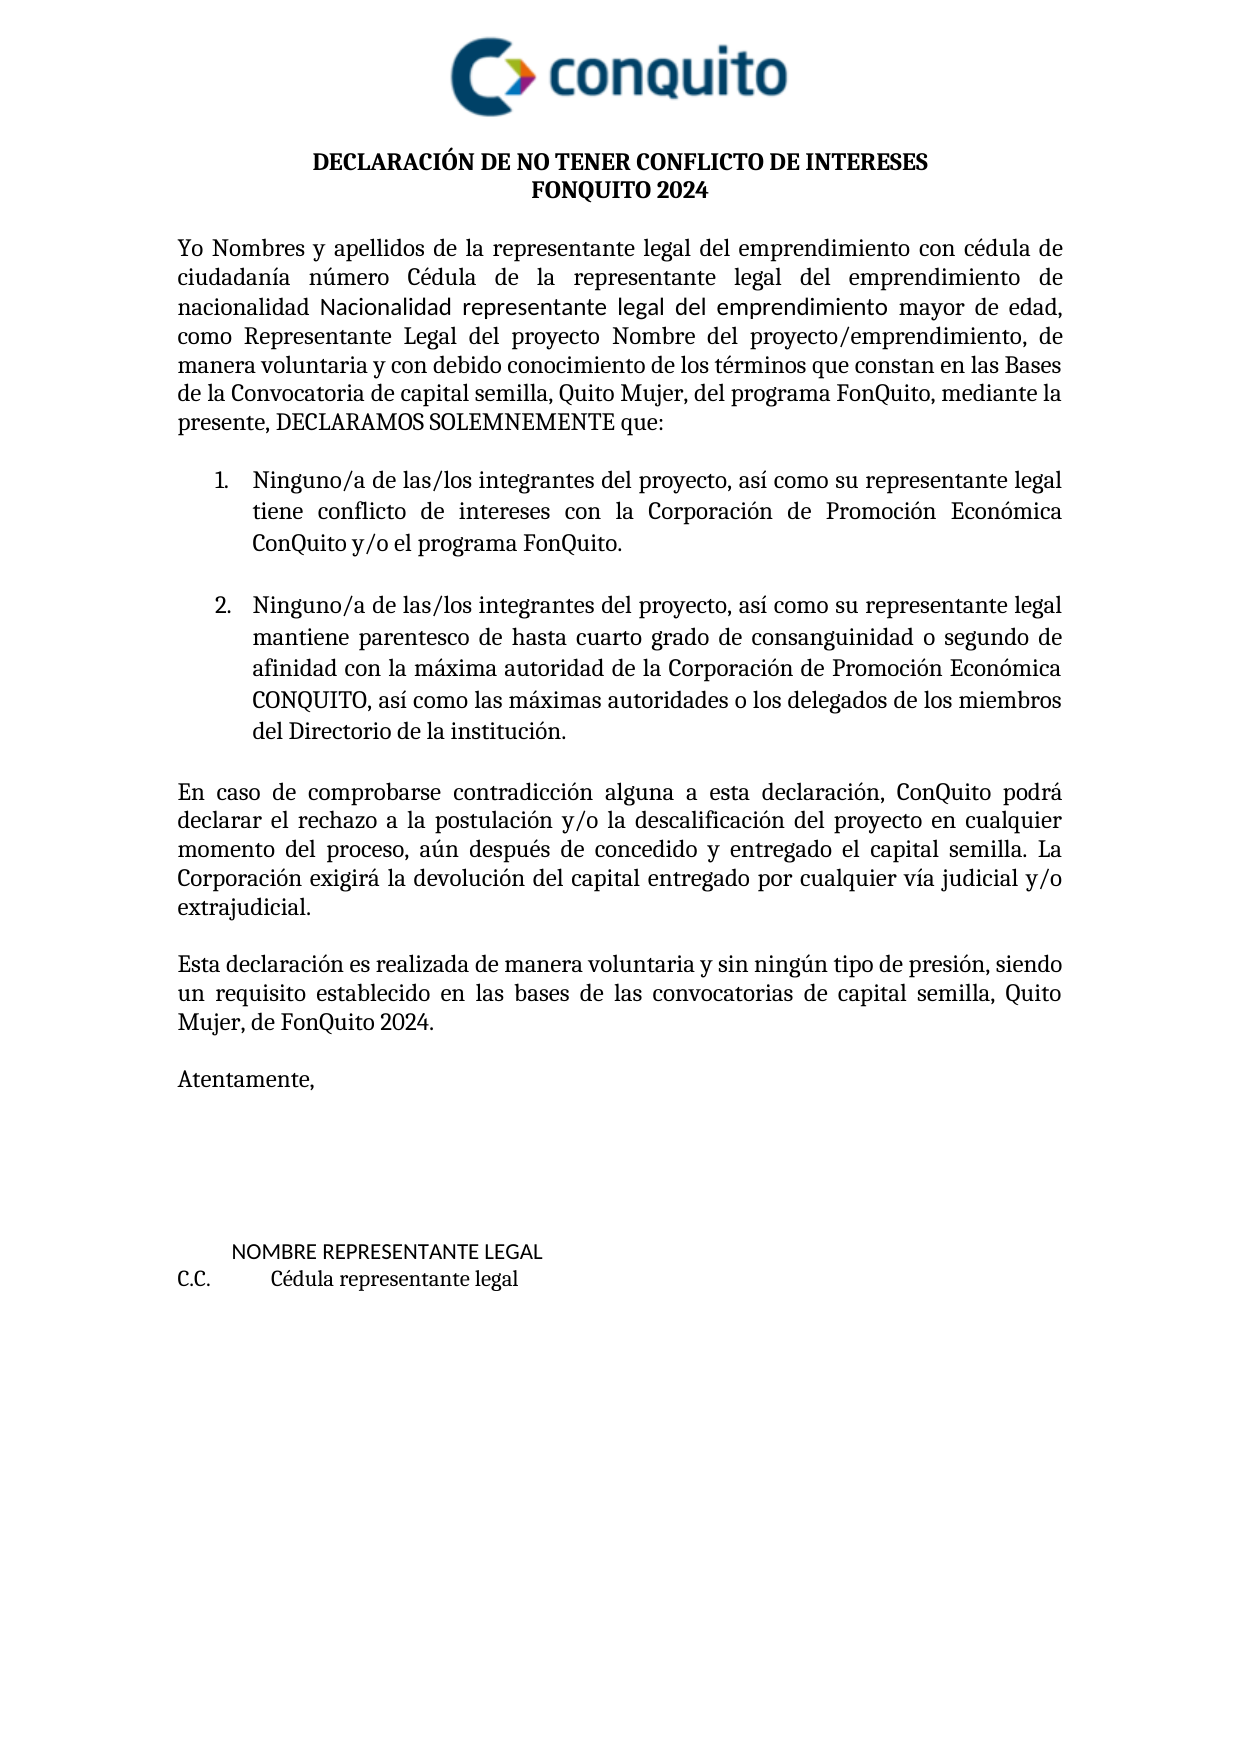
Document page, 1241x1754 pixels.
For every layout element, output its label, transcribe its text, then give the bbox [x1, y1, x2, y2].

text DECLARACIÓN DE NO TENER CONFLICTO DE INTERESES [177, 148, 1063, 176]
list Ninguno/a de las/los integrantes del proyecto, así como su representante legal tiene conflicto de intereses con la Corporación de Promoción Económica ConQuito y/o el programa FonQuito. [215, 466, 1063, 557]
text En caso de comprobarse contradicción alguna a esta declaración, ConQuito podrá declarar el rechazo a la postulación y/o la descalificación del proyecto en cualquier momento del proceso, aún después de concedido y entregado el capital semilla. La Corporación exigirá la devolución del capital entregado por cualquier vía judicial y/o extrajudicial. [177, 777, 1063, 921]
text Yo con cédula de ciudadanía número de nacionalidad mayor de edad, como Representante Legal del proyecto , de manera voluntaria y con debido conocimiento de los términos que constan en las Bases de la Convocatoria de capital semilla, Quito Mujer, del programa FonQuito, mediante la presente, DECLARAMOS SOLEMNEMENTE que: [177, 234, 1063, 437]
text FONQUITO 2024 [177, 176, 1063, 205]
table_header [166, 1238, 608, 1265]
list Ninguno/a de las/los integrantes del proyecto, así como su representante legal mantiene parentesco de hasta cuarto grado de consanguinidad o segundo de afinidad con la máxima autoridad de la Corporación de Promoción Económica CONQUITO, así como las máximas autoridades o los delegados de los miembros del Directorio de la institución. [215, 591, 1063, 746]
table_cell C.C. [166, 1265, 608, 1292]
text Atentamente, [177, 1065, 1063, 1094]
text Esta declaración es realizada de manera voluntaria y sin ningún tipo de presión, siendo un requisito establecido en las bases de las convocatorias de capital semilla, Quito Mujer, de FonQuito 2024. [177, 950, 1063, 1036]
